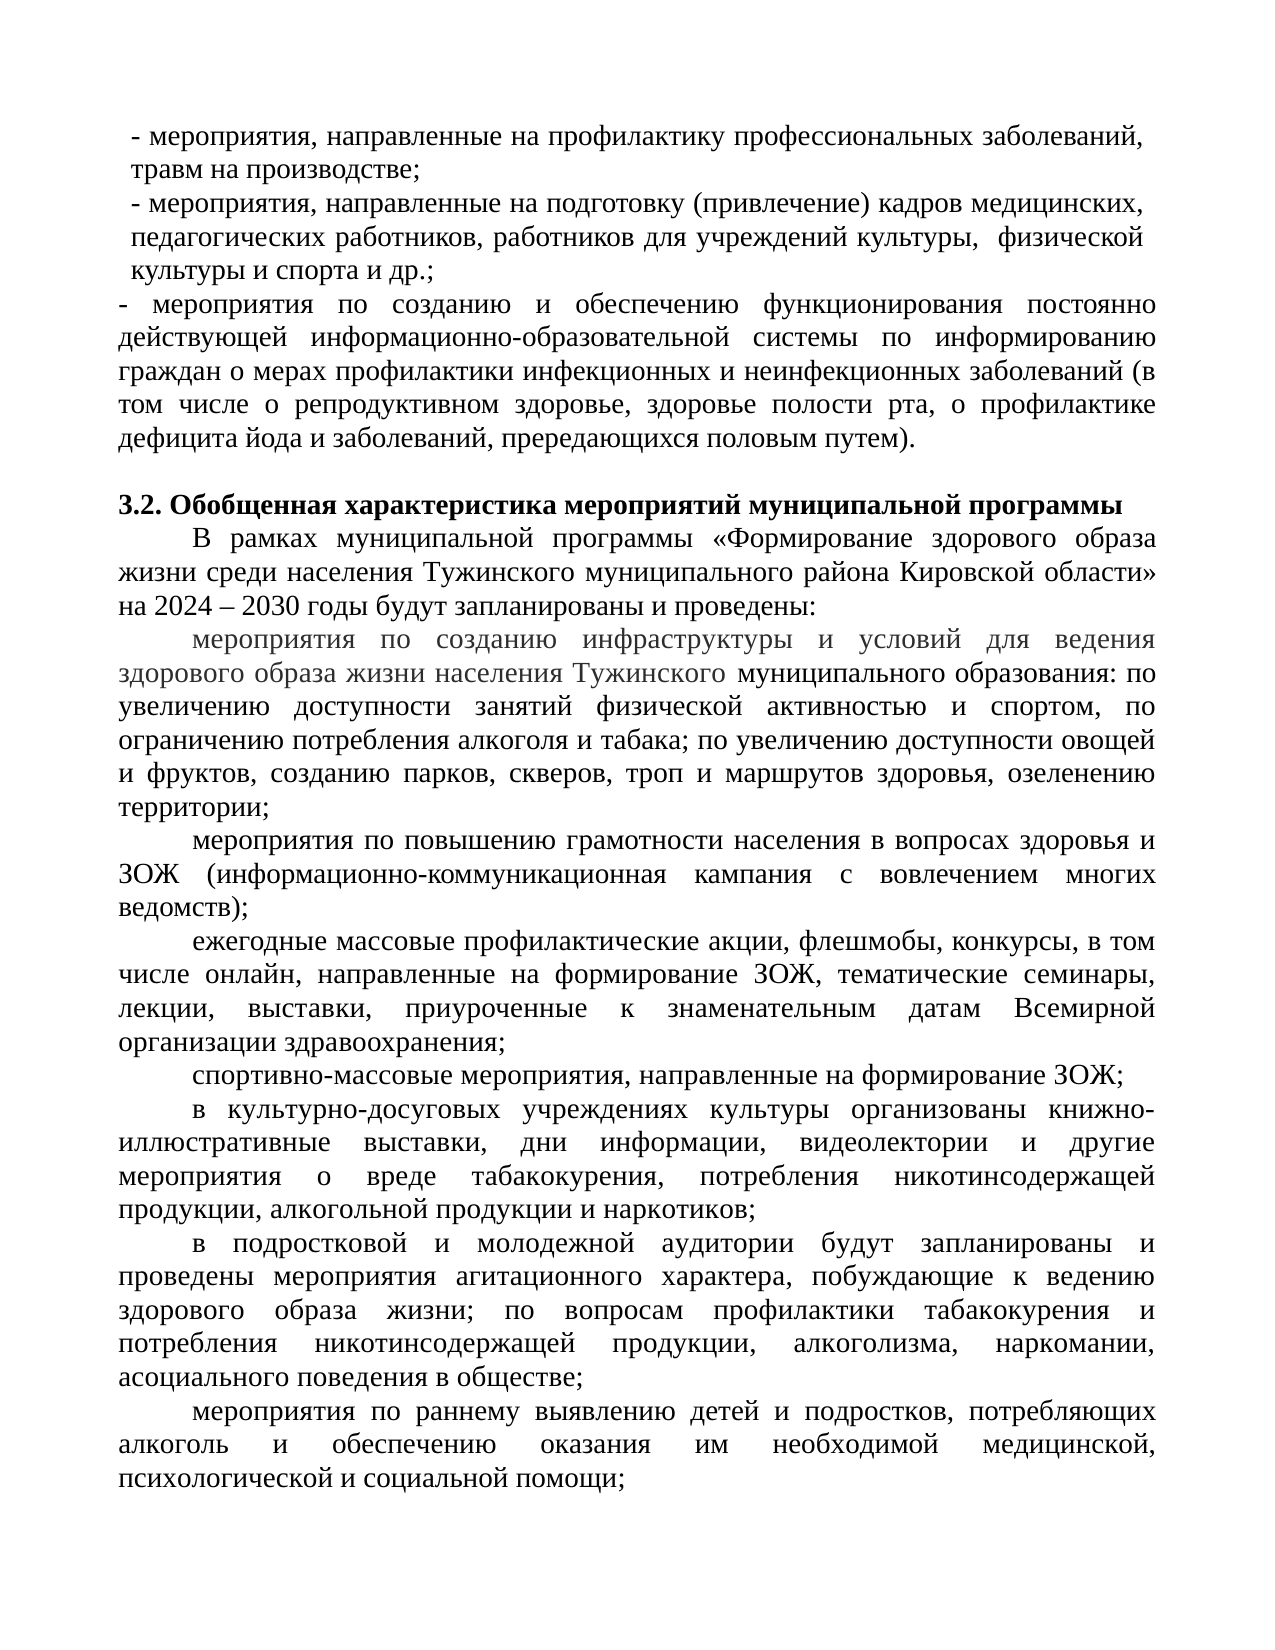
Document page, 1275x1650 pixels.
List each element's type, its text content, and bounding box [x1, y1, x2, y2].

text спортивно-массовые мероприятия, направленные на формирование ЗОЖ; [118, 1057, 1157, 1091]
text в подростковой и молодежной аудитории будут запланированы и проведены мероприятия агитационного характера, побуждающие к ведению здорового образа жизни; по вопросам профилактики табакокурения и потребления никотинсодержащей продукции, алкоголизма, наркомании, асоциального поведения в обществе; [118, 1225, 1157, 1393]
text - мероприятия по созданию и обеспечению функционирования постоянно действующей информационно-образовательной системы по информированию граждан о мерах профилактики инфекционных и неинфекционных заболеваний (в том числе о репродуктивном здоровье, здоровье полости рта, о профилактике дефицита йода и заболеваний, прередающихся половым путем). [118, 286, 1157, 453]
text - мероприятия, направленные на профилактику профессиональных заболеваний, травм на производстве; [131, 118, 1144, 185]
text В рамках муниципальной программы «Формирование здорового образа жизни среди населения Тужинского муниципального района Кировской области» на 2024 – 2030 годы будут запланированы и проведены: [118, 521, 1157, 621]
text мероприятия по раннему выявлению детей и подростков, потребляющих алкоголь и обеспечению оказания им необходимой медицинской, психологической и социальной помощи; [118, 1393, 1157, 1493]
text мероприятия по созданию инфраструктуры и условий для ведения здорового образа жизни населения Тужинского муниципального образования: по увеличению доступности занятий физической активностью и спортом, по ограничению потребления алкоголя и табака; по увеличению доступности овощей и фруктов, созданию парков, скверов, троп и маршрутов здоровья, озеленению территории; [118, 621, 1157, 822]
text ежегодные массовые профилактические акции, флешмобы, конкурсы, в том числе онлайн, направленные на формирование ЗОЖ, тематические семинары, лекции, выставки, приуроченные к знаменательным датам Всемирной организации здравоохранения; [118, 923, 1157, 1057]
text мероприятия по повышению грамотности населения в вопросах здоровья и ЗОЖ (информационно-коммуникационная кампания с вовлечением многих ведомств); [118, 822, 1157, 923]
text в культурно-досуговых учреждениях культуры организованы книжно-иллюстративные выставки, дни информации, видеолектории и другие мероприятия о вреде табакокурения, потребления никотинсодержащей продукции, алкогольной продукции и наркотиков; [118, 1091, 1157, 1225]
text - мероприятия, направленные на подготовку (привлечение) кадров медицинских, педагогических работников, работников для учреждений культуры, физической культуры и спорта и др.; [131, 185, 1144, 286]
text 3.2. Обобщенная характеристика мероприятий муниципальной программы [118, 487, 1157, 521]
